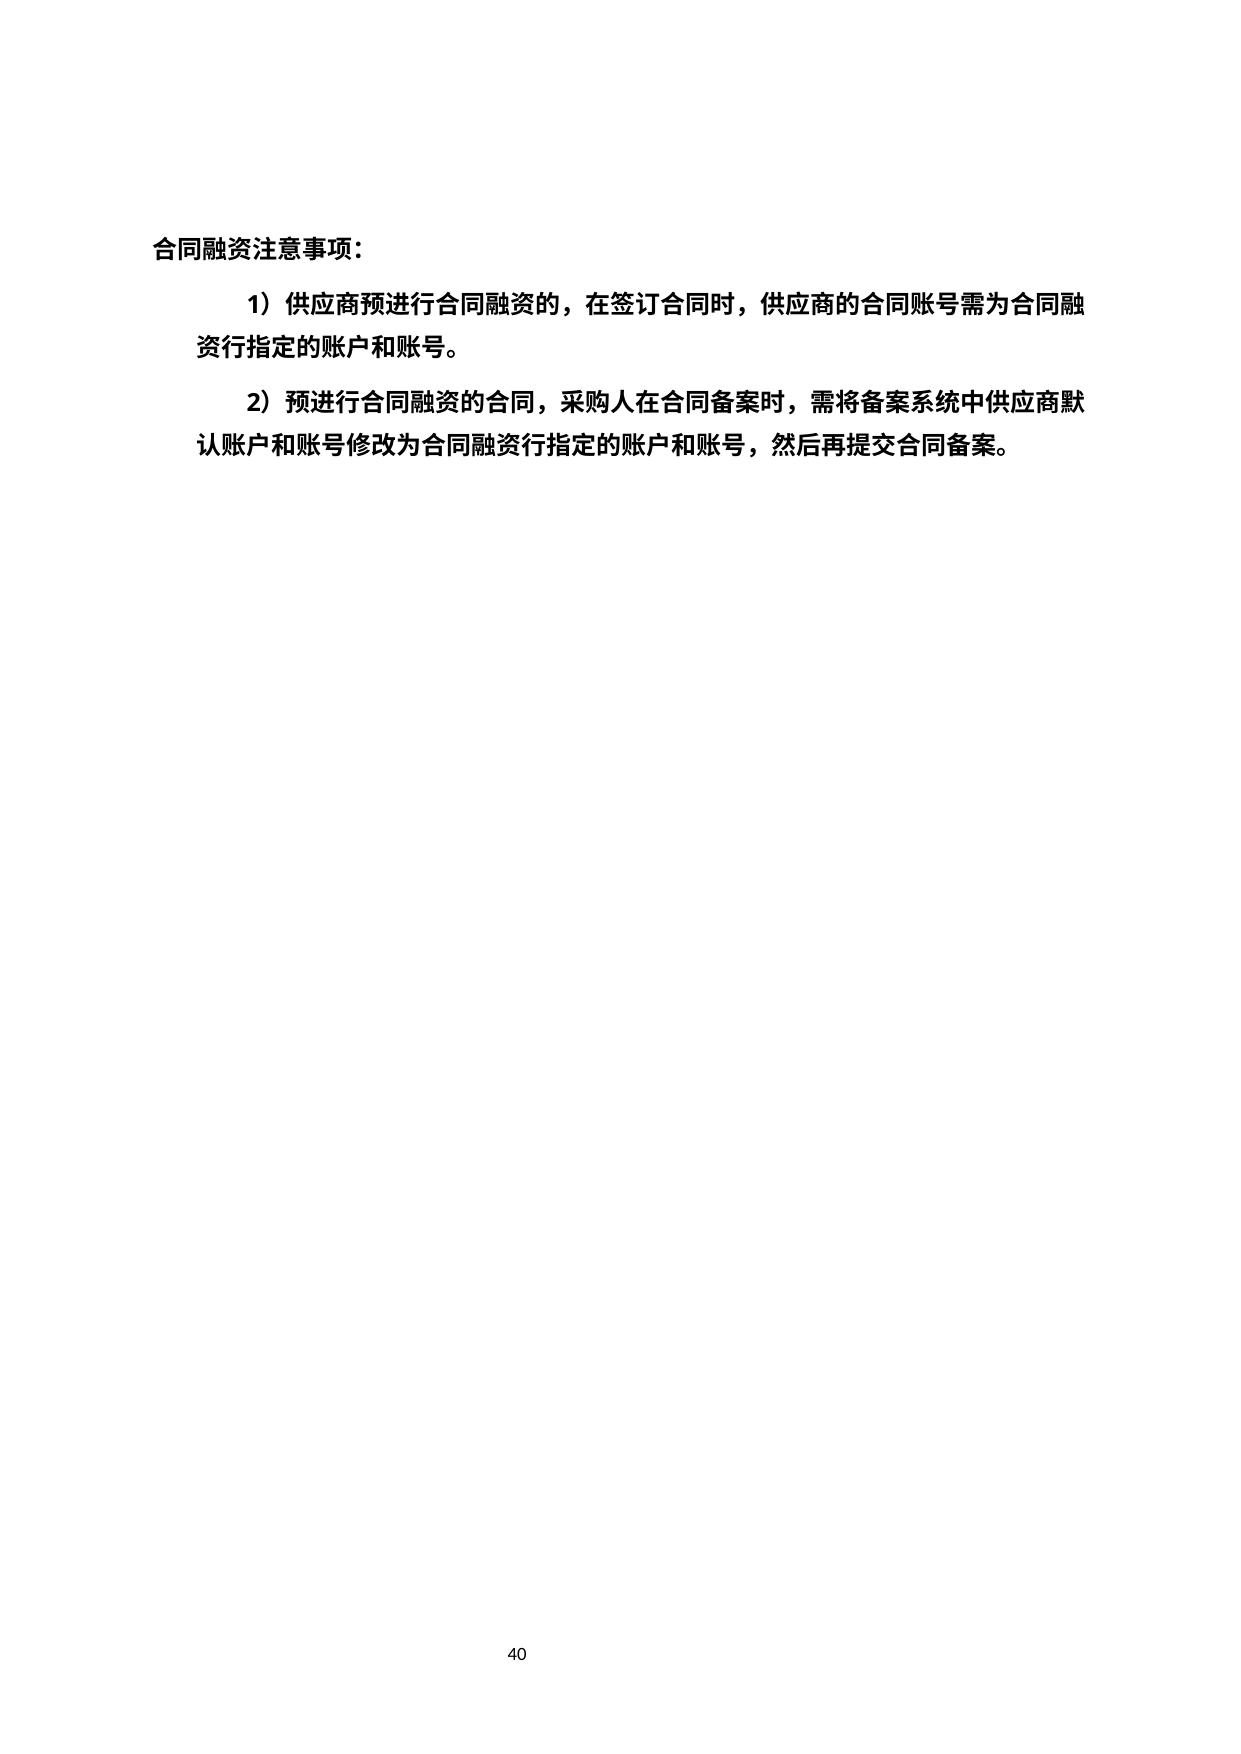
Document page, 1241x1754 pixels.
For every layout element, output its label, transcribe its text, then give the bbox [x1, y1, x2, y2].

list 预进行合同融资的合同，采购人在合同备案时，需将备案系统中供应商默认账户和账号修改为合同融资行指定的账户和账号，然后再提交合同备案。 [196, 379, 1088, 465]
text 合同融资注意事项： [152, 226, 1088, 269]
list 供应商预进行合同融资的，在签订合同时，供应商的合同账号需为合同融资行指定的账户和账号。 [196, 281, 1088, 367]
